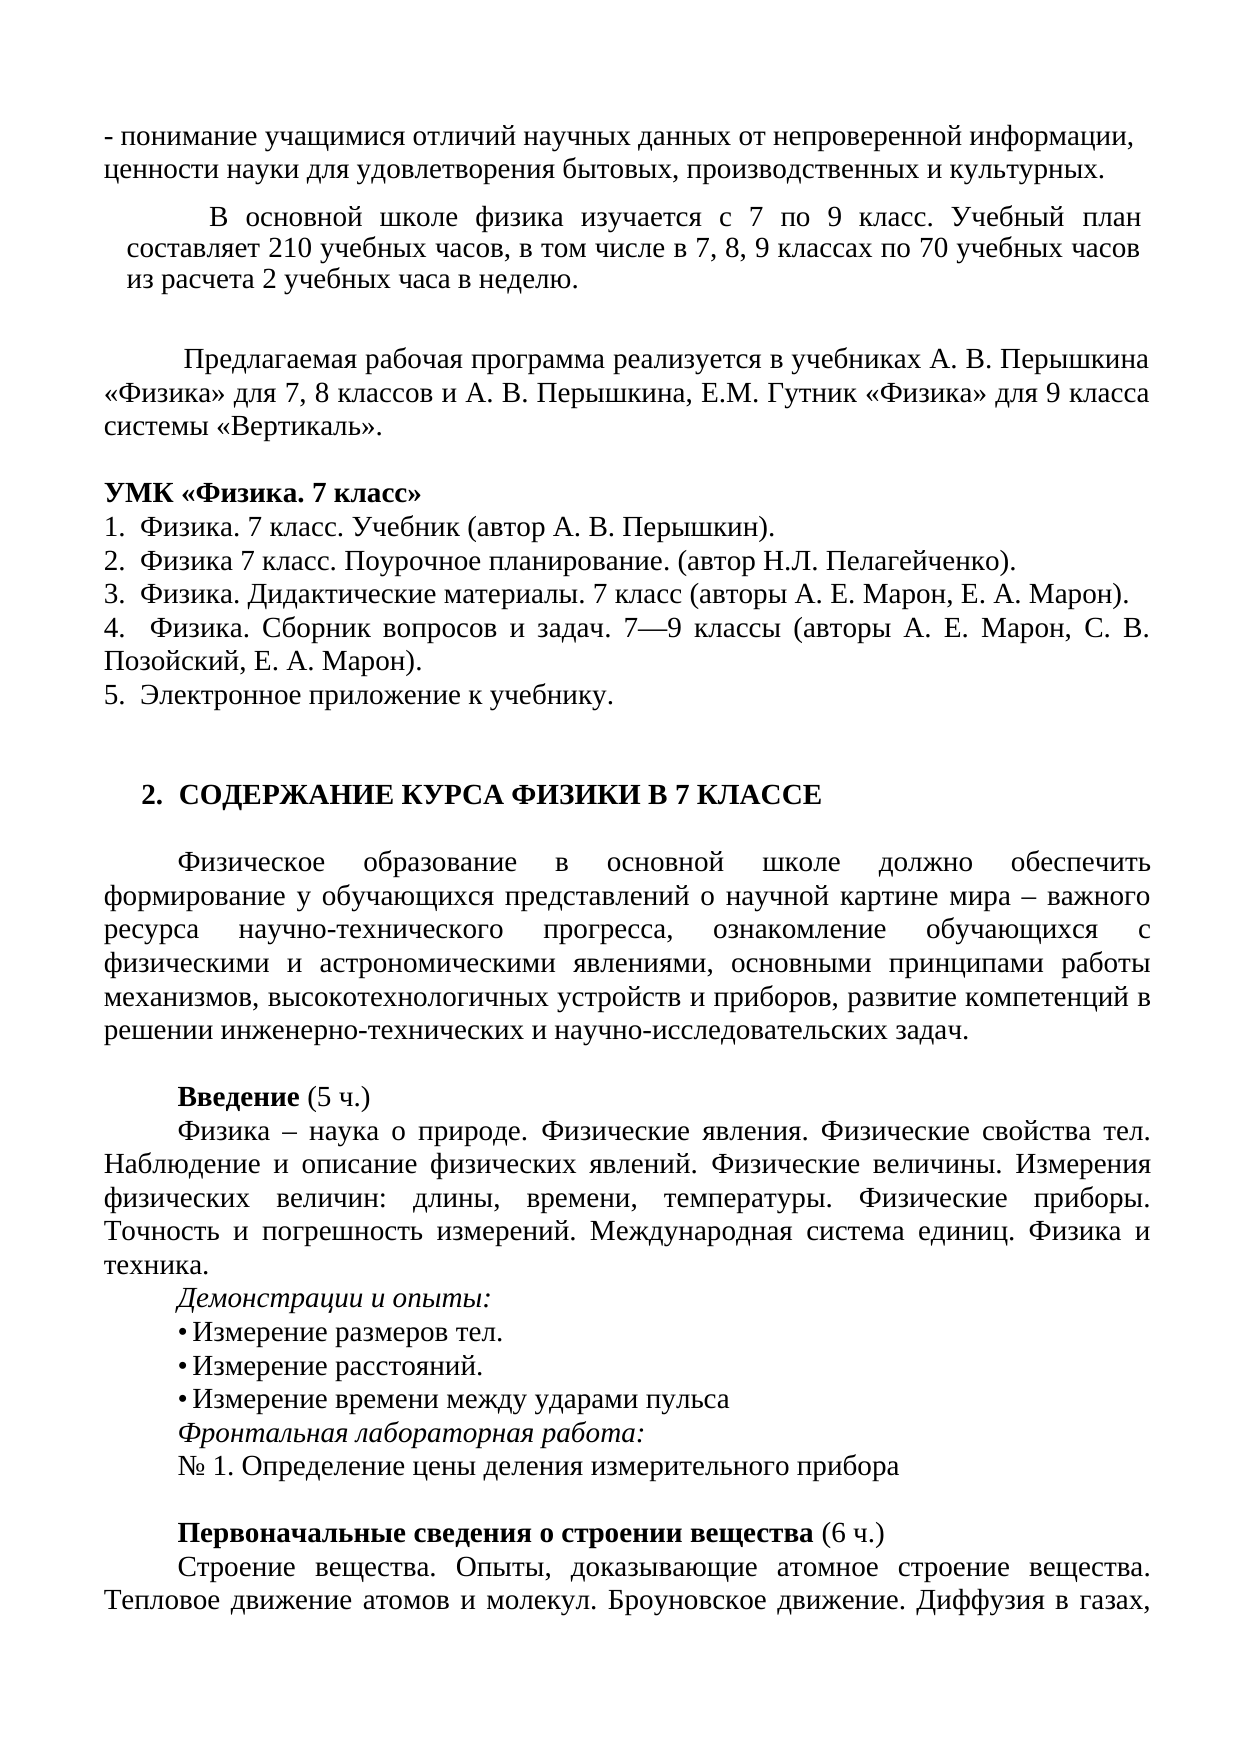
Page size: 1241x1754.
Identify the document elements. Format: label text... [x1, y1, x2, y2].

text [103, 1549, 1152, 1616]
list Измерение размеров тел. [177, 1314, 1152, 1348]
text Физика – наука о природе. Физические явления. Физические свойства тел. Наблюдение и описание физических явлений. Физические величины. Измерения физических величин: длины, времени, температуры. Физические приборы. Точность и погрешность измерений. Международная система единиц. Физика и техника. [103, 1113, 1152, 1281]
text Первоначальные сведения о строении вещества (6 ч.) [103, 1515, 1152, 1549]
text 5. Электронное приложение к учебнику. [103, 677, 1152, 710]
text Введение (5 ч.) [103, 1079, 1152, 1113]
text Физическое образование в основной школе должно обеспечить формирование у обучающихся представлений о научной картине мира – важного ресурса научно-технического прогресса, ознакомление обучающихся с физическими и астрономическими явлениями, основными принципами работы механизмов, высокотехнологичных устройств и приборов, развитие компетенций в решении инженерно-технических и научно-исследовательских задач. [103, 844, 1152, 1046]
text Фронтальная лабораторная работа: [103, 1415, 1152, 1448]
text 4. Физика. Сборник вопросов и задач. 7—9 классы (авторы А. Е. Марон, С. В. Позойский, Е. А. Марон). [103, 610, 1152, 677]
text 3. Физика. Дидактические материалы. 7 класс (авторы А. Е. Марон, Е. А. Марон). [103, 576, 1152, 610]
text 2. Физика 7 класс. Поурочное планирование. (автор Н.Л. Пелагейченко). [103, 543, 1152, 576]
text В основной школе физика изучается с 7 по 9 класс. Учебный план составляет 210 учебных часов, в том числе в 7, 8, 9 классах по 70 учебных часов из расчета 2 учебных часа в неделю. [126, 202, 1141, 294]
list Измерение расстояний. [177, 1348, 1152, 1381]
list СОДЕРЖАНИЕ КУРСА ФИЗИКИ В 7 КЛАССЕ [141, 777, 1152, 811]
text Демонстрации и опыты: [103, 1281, 1152, 1314]
text УМК «Физика. 7 класс» [103, 476, 1152, 509]
text 1. Физика. 7 класс. Учебник (автор А. В. Перышкин). [103, 509, 1152, 543]
text № 1. Определение цены деления измерительного прибора [103, 1448, 1152, 1482]
text - понимание учащимися отличий научных данных от непроверенной информации, ценности науки для удовлетворения бытовых, производственных и культурных. [103, 118, 1152, 185]
text Предлагаемая рабочая программа реализуется в учебниках А. В. Перышкина «Физика» для 7, 8 классов и А. В. Перышкина, Е.М. Гутник «Физика» для 9 класса системы «Вертикаль». [103, 341, 1152, 442]
list Измерение времени между ударами пульса [177, 1381, 1152, 1415]
